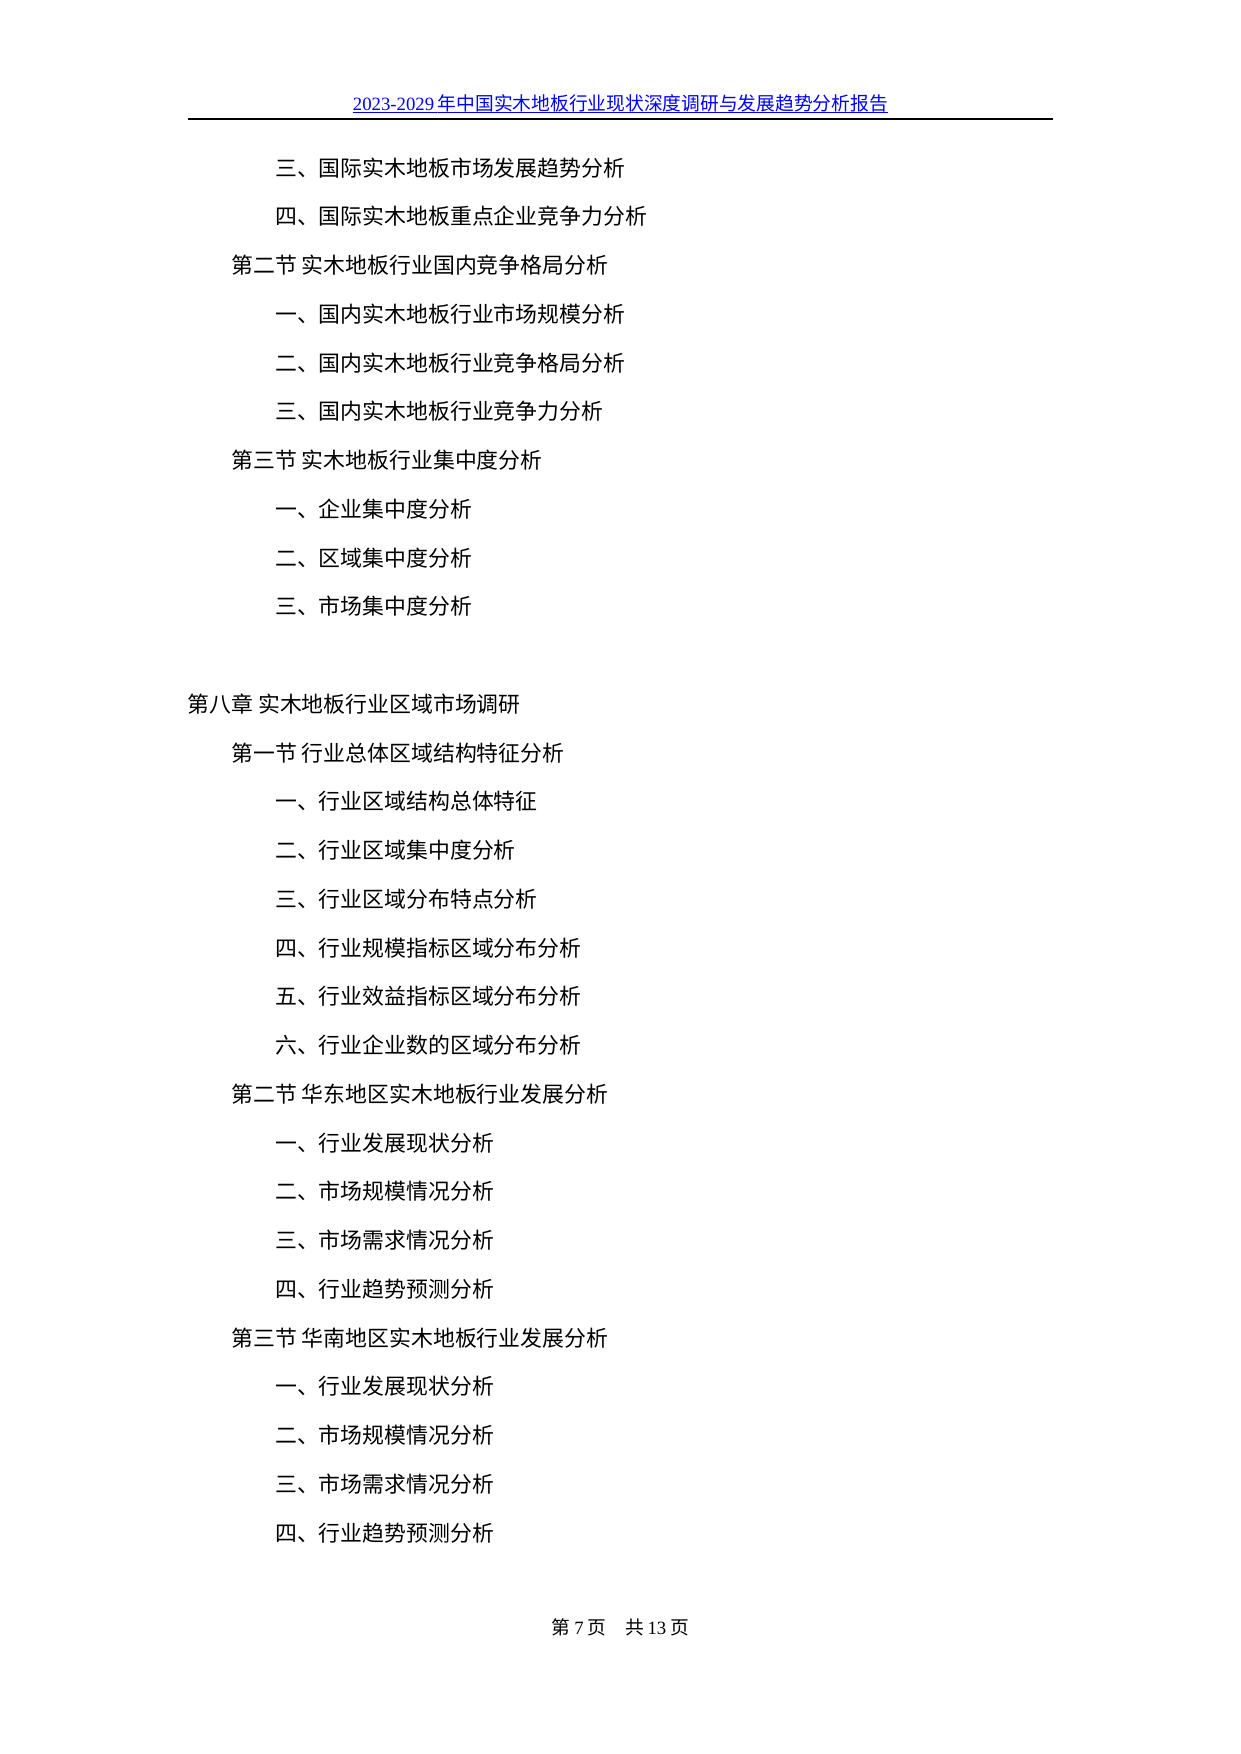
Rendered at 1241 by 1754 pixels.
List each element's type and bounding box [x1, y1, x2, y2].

text [187, 150, 1053, 1548]
